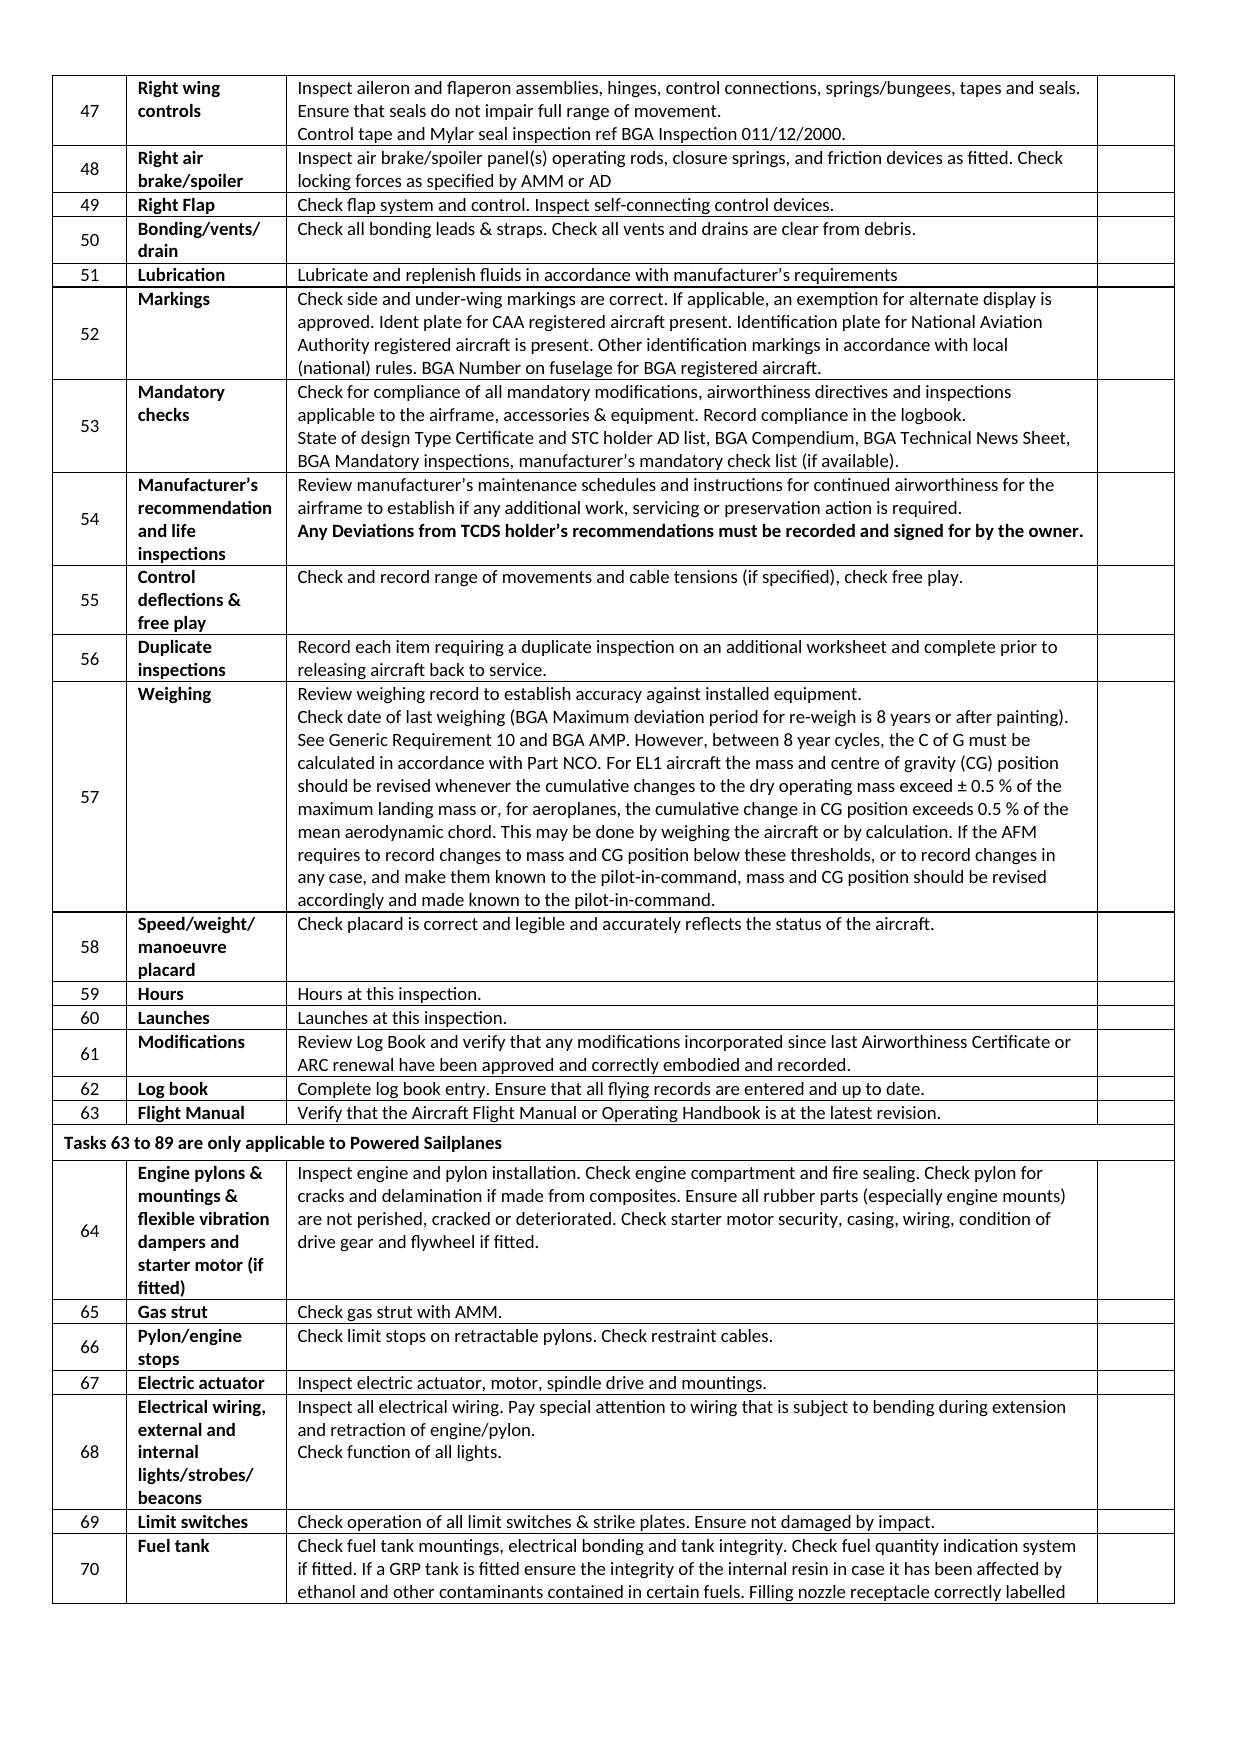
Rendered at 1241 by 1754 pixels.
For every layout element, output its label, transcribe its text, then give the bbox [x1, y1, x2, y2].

table_cell Weighing [127, 682, 286, 911]
table_cell 63 [53, 1101, 126, 1124]
table_cell 70 [53, 1534, 126, 1603]
table_cell Mandatory checks [127, 380, 286, 472]
table_cell Verify that the Aircraft Flight Manual or Operating Handbook is at the latest revision. [287, 1101, 1097, 1124]
table_cell [1098, 1077, 1174, 1100]
table_cell 50 [53, 217, 126, 262]
table_cell Complete log book entry. Ensure that all flying records are entered and up to date. [287, 1077, 1097, 1100]
table_cell Launches [127, 1006, 286, 1029]
table_cell 49 [53, 193, 126, 216]
table_cell [1098, 1534, 1174, 1603]
table_cell [1098, 288, 1174, 379]
table_cell Hours [127, 982, 286, 1005]
table_cell Flight Manual [127, 1101, 286, 1124]
table_cell 59 [53, 982, 126, 1005]
table_cell Launches at this inspection. [287, 1006, 1097, 1029]
table_cell Inspect air brake/spoiler panel(s) operating rods, closure springs, and friction devices as fitted. Check locking forces as specified by AMM or AD [287, 146, 1097, 192]
table_cell 54 [53, 473, 126, 564]
table_cell Modifications [127, 1030, 286, 1076]
table_cell Electrical wiring, external and internal lights/strobes/ beacons [127, 1395, 286, 1509]
table_cell 66 [53, 1324, 126, 1370]
table_cell Tasks 63 to 89 are only applicable to Powered Sailplanes [53, 1125, 1174, 1160]
table_cell Check placard is correct and legible and accurately reflects the status of the aircraft. [287, 913, 1097, 981]
table_cell Pylon/engine stops [127, 1324, 286, 1370]
table_cell Log book [127, 1077, 286, 1100]
table_cell [1098, 1510, 1174, 1533]
table_cell 48 [53, 146, 126, 192]
table_cell Lubrication [127, 264, 286, 286]
table_cell [1098, 982, 1174, 1005]
table_cell Check flap system and control. Inspect self-connecting control devices. [287, 193, 1097, 216]
table_cell Check all bonding leads & straps. Check all vents and drains are clear from debris. [287, 217, 1097, 262]
table_cell Check and record range of movements and cable tensions (if specified), check free play. [287, 566, 1097, 634]
table_cell [1098, 193, 1174, 216]
table_cell [1098, 473, 1174, 564]
table_cell Check limit stops on retractable pylons. Check restraint cables. [287, 1324, 1097, 1370]
table_cell Fuel tank [127, 1534, 286, 1603]
table_cell Right wing controls [127, 76, 286, 145]
table_cell Control deflections & free play [127, 566, 286, 634]
table_cell Check side and under-wing markings are correct. If applicable, an exemption for alternate display is approved. Ident plate for CAA registered aircraft present. Identification plate for National Aviation Authority registered aircraft is present. Other identification markings in accordance with local (national) rules. BGA Number on fuselage for BGA registered aircraft. [287, 288, 1097, 379]
table_cell Review manufacturer’s maintenance schedules and instructions for continued airworthiness for the airframe to establish if any additional work, servicing or preservation action is required. Any Deviations from TCDS holder’s recommendations must be recorded and signed for by the owner. [287, 473, 1097, 564]
table_cell [1098, 1161, 1174, 1299]
table_cell 57 [53, 682, 126, 911]
table_cell Check fuel tank mountings, electrical bonding and tank integrity. Check fuel quantity indication system if fitted. If a GRP tank is fitted ensure the integrity of the internal resin in case it has been affected by ethanol and other contaminants contained in certain fuels. Filling nozzle receptacle correctly labelled [287, 1534, 1097, 1603]
table_cell Electric actuator [127, 1371, 286, 1394]
table_cell [1098, 146, 1174, 192]
table_cell 65 [53, 1300, 126, 1323]
table_cell 69 [53, 1510, 126, 1533]
table_cell Right air brake/spoiler [127, 146, 286, 192]
table_cell Speed/weight/ manoeuvre placard [127, 913, 286, 981]
table_cell [1098, 566, 1174, 634]
table_cell Markings [127, 288, 286, 379]
table_cell 64 [53, 1161, 126, 1299]
table_cell [1098, 635, 1174, 681]
table_cell Inspect all electrical wiring. Pay special attention to wiring that is subject to bending during extension and retraction of engine/pylon. Check function of all lights. [287, 1395, 1097, 1509]
table_cell [1098, 1030, 1174, 1076]
table_cell [1098, 913, 1174, 981]
table_cell 56 [53, 635, 126, 681]
table_cell [1098, 682, 1174, 911]
table_cell 52 [53, 288, 126, 379]
table_cell [1098, 76, 1174, 145]
table_cell Hours at this inspection. [287, 982, 1097, 1005]
table_cell Right Flap [127, 193, 286, 216]
table_cell Gas strut [127, 1300, 286, 1323]
table_cell 53 [53, 380, 126, 472]
table_cell 67 [53, 1371, 126, 1394]
table_cell Bonding/vents/ drain [127, 217, 286, 262]
table_cell Lubricate and replenish fluids in accordance with manufacturer’s requirements [287, 264, 1097, 286]
table_cell 61 [53, 1030, 126, 1076]
table_cell [1098, 1300, 1174, 1323]
table_cell 55 [53, 566, 126, 634]
table_cell Check gas strut with AMM. [287, 1300, 1097, 1323]
table_cell Duplicate inspections [127, 635, 286, 681]
table_cell 60 [53, 1006, 126, 1029]
table_cell [1098, 264, 1174, 286]
table_cell 68 [53, 1395, 126, 1509]
table_cell 62 [53, 1077, 126, 1100]
table_cell Check for compliance of all mandatory modifications, airworthiness directives and inspections applicable to the airframe, accessories & equipment. Record compliance in the logbook. State of design Type Certificate and STC holder AD list, BGA Compendium, BGA Technical News Sheet, BGA Mandatory inspections, manufacturer’s mandatory check list (if available). [287, 380, 1097, 472]
table_cell Engine pylons & mountings & flexible vibration dampers and starter motor (if fitted) [127, 1161, 286, 1299]
table_cell Check operation of all limit switches & strike plates. Ensure not damaged by impact. [287, 1510, 1097, 1533]
table_cell Inspect engine and pylon installation. Check engine compartment and fire sealing. Check pylon for cracks and delamination if made from composites. Ensure all rubber parts (especially engine mounts) are not perished, cracked or deteriorated. Check starter motor security, casing, wiring, condition of drive gear and flywheel if fitted. [287, 1161, 1097, 1299]
table_cell [1098, 1006, 1174, 1029]
table_cell [1098, 1371, 1174, 1394]
table_cell Record each item requiring a duplicate inspection on an additional worksheet and complete prior to releasing aircraft back to service. [287, 635, 1097, 681]
table_cell 51 [53, 264, 126, 286]
table_cell Review weighing record to establish accuracy against installed equipment. Check date of last weighing (BGA Maximum deviation period for re-weigh is 8 years or after painting). See Generic Requirement 10 and BGA AMP. However, between 8 year cycles, the C of G must be calculated in accordance with Part NCO. For EL1 aircraft the mass and centre of gravity (CG) position should be revised whenever the cumulative changes to the dry operating mass exceed ± 0.5 % of the maximum landing mass or, for aeroplanes, the cumulative change in CG position exceeds 0.5 % of the mean aerodynamic chord. This may be done by weighing the aircraft or by calculation. If the AFM requires to record changes to mass and CG position below these thresholds, or to record changes in any case, and make them known to the pilot-in-command, mass and CG position should be revised accordingly and made known to the pilot-in-command. [287, 682, 1097, 911]
table_cell Inspect electric actuator, motor, spindle drive and mountings. [287, 1371, 1097, 1394]
table_cell [1098, 1324, 1174, 1370]
table_cell 58 [53, 913, 126, 981]
table_cell [1098, 217, 1174, 262]
table_cell [1098, 380, 1174, 472]
table_cell [1098, 1101, 1174, 1124]
table_cell Manufacturer’s recommendation and life inspections [127, 473, 286, 564]
table_cell 47 [53, 76, 126, 145]
table_cell Limit switches [127, 1510, 286, 1533]
table_cell [1098, 1395, 1174, 1509]
table_cell Review Log Book and verify that any modifications incorporated since last Airworthiness Certificate or ARC renewal have been approved and correctly embodied and recorded. [287, 1030, 1097, 1076]
